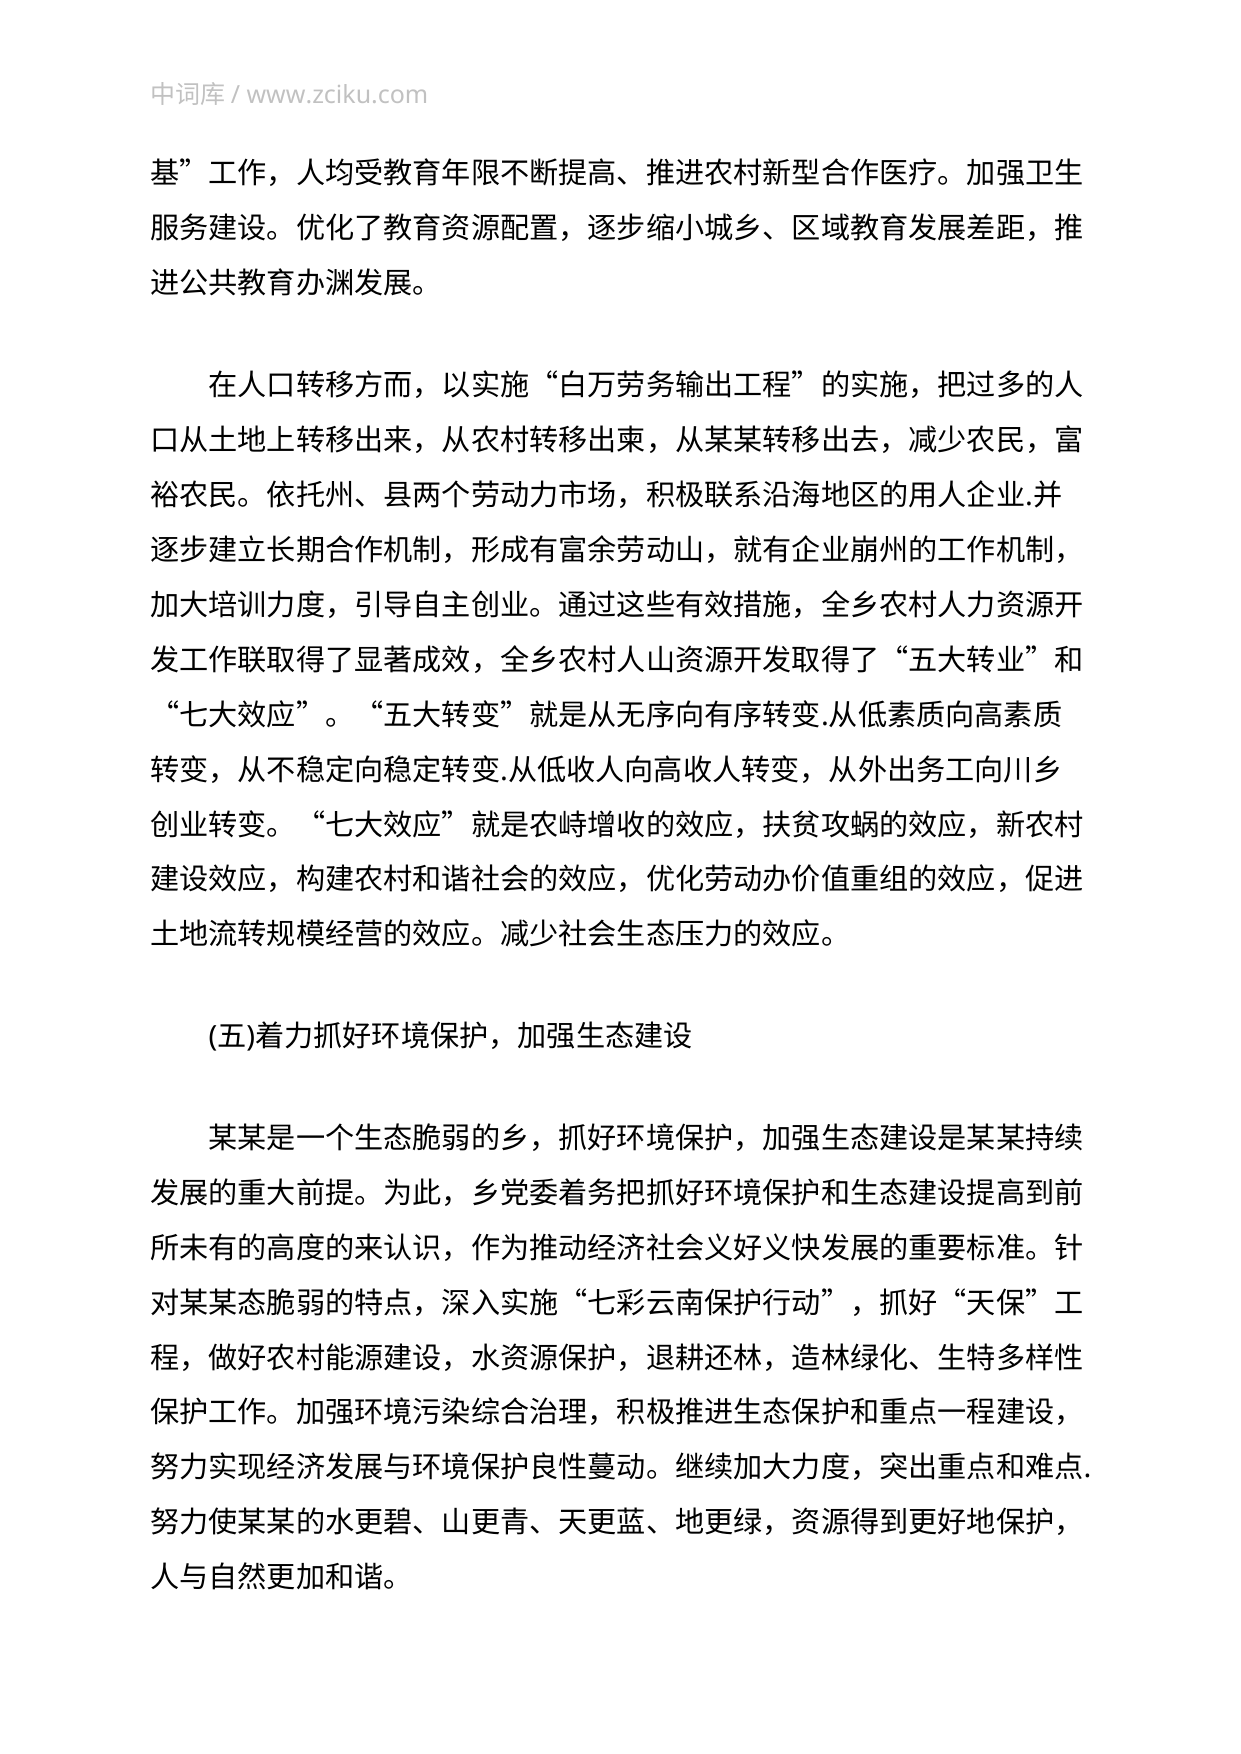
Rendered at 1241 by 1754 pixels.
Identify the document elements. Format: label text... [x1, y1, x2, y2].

text 某某是一个生态脆弱的乡，抓好环境保护，加强生态建设是某某持续发展的重大前提。为此，乡党委着务把抓好环境保护和生态建设提高到前所未有的高度的来认识，作为推动经济社会义好义快发展的重要标准。针对某某态脆弱的特点，深入实施“七彩云南保护行动”，抓好“天保”工程，做好农村能源建设，水资源保护，退耕还林，造林绿化、生特多样性保护工作。加强环境污染综合治理，积极推进生态保护和重点一程建设，努力实现经济发展与环境保护良性蔓动。继续加大力度，突出重点和难点.努力使某某的水更碧、山更青、天更蓝、地更绿，资源得到更好地保护，人与自然更加和谐。 [150, 1114, 1090, 1596]
text (五)着力抓好环境保护，加强生态建设 [150, 1013, 1090, 1055]
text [150, 150, 1090, 302]
text 在人口转移方而，以实施“白万劳务输出工程”的实施，把过多的人口从土地上转移出来，从农村转移出柬，从某某转移出去，减少农民，富裕农民。依托州、县两个劳动力市场，积极联系沿海地区的用人企业.并逐步建立长期合作机制，形成有富余劳动山，就有企业崩州的工作机制，加大培训力度，引导自主创业。通过这些有效措施，全乡农村人力资源开发工作联取得了显著成效，全乡农村人山资源开发取得了“五大转业”和“七大效应”。“五大转变”就是从无序向有序转变.从低素质向高素质转变，从不稳定向稳定转变.从低收人向高收人转变，从外出务工向川乡创业转变。“七大效应”就是农峙增收的效应，扶贫攻蜗的效应，新农村建设效应，构建农村和谐社会的效应，优化劳动办价值重组的效应，促进土地流转规模经营的效应。减少社会生态压力的效应。 [150, 362, 1090, 953]
